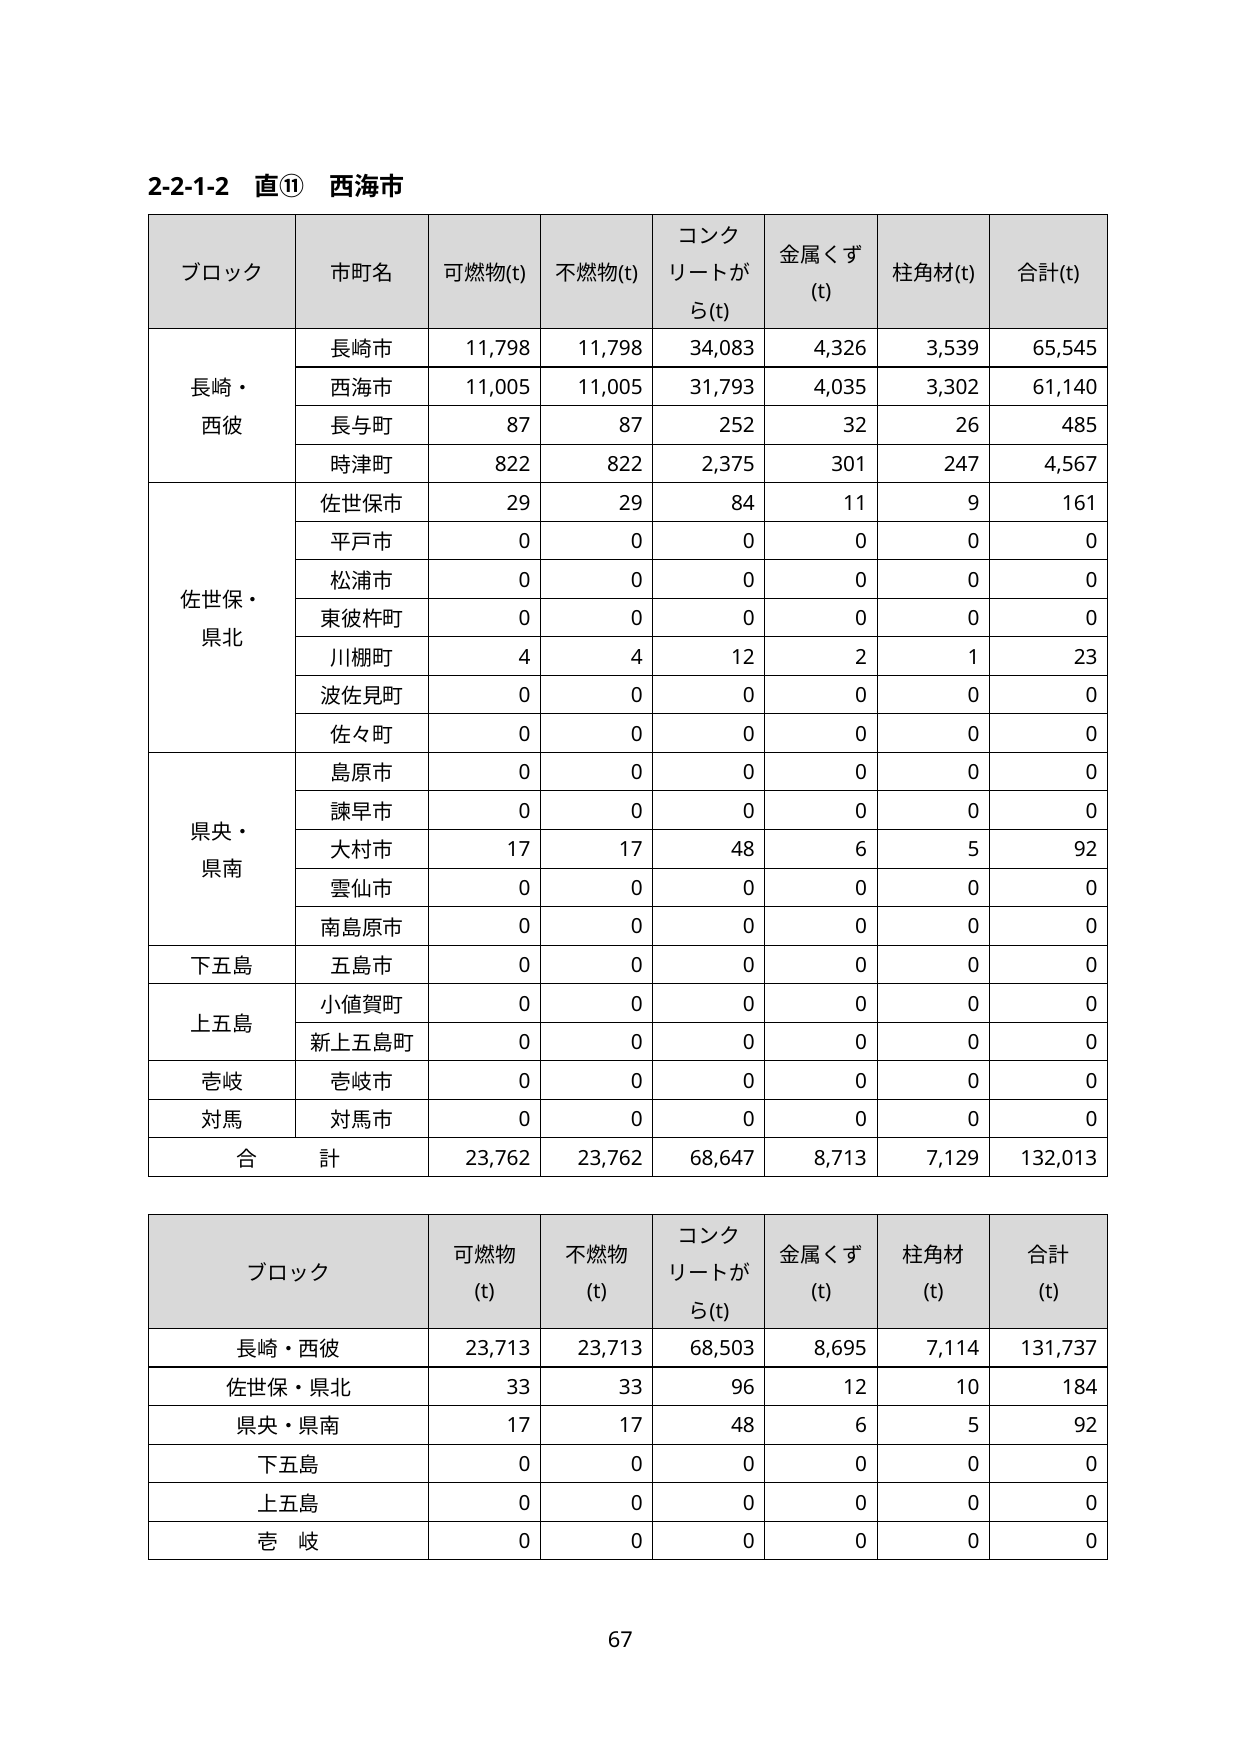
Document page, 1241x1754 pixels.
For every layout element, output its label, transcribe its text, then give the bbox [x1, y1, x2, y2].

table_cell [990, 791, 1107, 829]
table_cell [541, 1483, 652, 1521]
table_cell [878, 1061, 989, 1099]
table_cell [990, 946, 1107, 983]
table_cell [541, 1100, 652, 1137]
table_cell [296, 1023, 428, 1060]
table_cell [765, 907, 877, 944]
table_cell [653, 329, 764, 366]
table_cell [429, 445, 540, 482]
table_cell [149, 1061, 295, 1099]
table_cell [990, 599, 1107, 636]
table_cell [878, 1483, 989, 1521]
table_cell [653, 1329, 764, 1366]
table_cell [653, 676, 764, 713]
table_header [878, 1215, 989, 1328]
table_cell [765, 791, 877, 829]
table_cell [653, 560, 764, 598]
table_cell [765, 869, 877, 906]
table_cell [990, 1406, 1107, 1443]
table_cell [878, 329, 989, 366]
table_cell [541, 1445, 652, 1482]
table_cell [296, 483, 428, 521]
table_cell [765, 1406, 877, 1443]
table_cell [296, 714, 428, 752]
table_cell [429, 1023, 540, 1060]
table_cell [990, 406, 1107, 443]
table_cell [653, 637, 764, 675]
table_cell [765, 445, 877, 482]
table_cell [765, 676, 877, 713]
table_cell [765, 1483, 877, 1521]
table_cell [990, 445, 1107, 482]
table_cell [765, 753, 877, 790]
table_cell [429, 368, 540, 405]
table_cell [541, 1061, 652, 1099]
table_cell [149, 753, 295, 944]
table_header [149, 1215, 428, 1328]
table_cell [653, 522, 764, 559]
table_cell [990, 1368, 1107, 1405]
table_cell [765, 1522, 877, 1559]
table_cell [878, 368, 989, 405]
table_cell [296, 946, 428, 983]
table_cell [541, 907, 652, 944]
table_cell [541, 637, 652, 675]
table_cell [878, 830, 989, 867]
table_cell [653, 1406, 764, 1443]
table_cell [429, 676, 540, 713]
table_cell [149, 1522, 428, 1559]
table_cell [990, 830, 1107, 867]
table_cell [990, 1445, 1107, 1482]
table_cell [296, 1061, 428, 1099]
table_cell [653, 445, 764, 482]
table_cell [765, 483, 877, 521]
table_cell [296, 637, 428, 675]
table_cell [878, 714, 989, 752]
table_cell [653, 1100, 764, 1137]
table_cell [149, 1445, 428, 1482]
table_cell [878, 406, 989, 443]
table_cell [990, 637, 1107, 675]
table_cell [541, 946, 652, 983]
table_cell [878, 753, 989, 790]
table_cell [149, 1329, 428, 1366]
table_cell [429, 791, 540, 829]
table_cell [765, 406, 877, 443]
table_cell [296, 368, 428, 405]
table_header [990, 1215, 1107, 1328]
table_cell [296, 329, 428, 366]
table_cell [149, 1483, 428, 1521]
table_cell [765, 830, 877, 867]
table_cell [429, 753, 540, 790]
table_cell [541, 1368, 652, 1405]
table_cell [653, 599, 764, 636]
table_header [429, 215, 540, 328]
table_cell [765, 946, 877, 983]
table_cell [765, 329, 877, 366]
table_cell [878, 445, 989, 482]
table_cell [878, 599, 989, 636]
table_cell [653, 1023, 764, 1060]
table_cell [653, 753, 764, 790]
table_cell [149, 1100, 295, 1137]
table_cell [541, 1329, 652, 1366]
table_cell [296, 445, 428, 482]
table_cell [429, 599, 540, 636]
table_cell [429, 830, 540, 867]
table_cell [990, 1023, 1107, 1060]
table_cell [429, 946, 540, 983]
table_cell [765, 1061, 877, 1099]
subtitle 2-2-1-2 直⑪ 西海市 [148, 166, 1093, 203]
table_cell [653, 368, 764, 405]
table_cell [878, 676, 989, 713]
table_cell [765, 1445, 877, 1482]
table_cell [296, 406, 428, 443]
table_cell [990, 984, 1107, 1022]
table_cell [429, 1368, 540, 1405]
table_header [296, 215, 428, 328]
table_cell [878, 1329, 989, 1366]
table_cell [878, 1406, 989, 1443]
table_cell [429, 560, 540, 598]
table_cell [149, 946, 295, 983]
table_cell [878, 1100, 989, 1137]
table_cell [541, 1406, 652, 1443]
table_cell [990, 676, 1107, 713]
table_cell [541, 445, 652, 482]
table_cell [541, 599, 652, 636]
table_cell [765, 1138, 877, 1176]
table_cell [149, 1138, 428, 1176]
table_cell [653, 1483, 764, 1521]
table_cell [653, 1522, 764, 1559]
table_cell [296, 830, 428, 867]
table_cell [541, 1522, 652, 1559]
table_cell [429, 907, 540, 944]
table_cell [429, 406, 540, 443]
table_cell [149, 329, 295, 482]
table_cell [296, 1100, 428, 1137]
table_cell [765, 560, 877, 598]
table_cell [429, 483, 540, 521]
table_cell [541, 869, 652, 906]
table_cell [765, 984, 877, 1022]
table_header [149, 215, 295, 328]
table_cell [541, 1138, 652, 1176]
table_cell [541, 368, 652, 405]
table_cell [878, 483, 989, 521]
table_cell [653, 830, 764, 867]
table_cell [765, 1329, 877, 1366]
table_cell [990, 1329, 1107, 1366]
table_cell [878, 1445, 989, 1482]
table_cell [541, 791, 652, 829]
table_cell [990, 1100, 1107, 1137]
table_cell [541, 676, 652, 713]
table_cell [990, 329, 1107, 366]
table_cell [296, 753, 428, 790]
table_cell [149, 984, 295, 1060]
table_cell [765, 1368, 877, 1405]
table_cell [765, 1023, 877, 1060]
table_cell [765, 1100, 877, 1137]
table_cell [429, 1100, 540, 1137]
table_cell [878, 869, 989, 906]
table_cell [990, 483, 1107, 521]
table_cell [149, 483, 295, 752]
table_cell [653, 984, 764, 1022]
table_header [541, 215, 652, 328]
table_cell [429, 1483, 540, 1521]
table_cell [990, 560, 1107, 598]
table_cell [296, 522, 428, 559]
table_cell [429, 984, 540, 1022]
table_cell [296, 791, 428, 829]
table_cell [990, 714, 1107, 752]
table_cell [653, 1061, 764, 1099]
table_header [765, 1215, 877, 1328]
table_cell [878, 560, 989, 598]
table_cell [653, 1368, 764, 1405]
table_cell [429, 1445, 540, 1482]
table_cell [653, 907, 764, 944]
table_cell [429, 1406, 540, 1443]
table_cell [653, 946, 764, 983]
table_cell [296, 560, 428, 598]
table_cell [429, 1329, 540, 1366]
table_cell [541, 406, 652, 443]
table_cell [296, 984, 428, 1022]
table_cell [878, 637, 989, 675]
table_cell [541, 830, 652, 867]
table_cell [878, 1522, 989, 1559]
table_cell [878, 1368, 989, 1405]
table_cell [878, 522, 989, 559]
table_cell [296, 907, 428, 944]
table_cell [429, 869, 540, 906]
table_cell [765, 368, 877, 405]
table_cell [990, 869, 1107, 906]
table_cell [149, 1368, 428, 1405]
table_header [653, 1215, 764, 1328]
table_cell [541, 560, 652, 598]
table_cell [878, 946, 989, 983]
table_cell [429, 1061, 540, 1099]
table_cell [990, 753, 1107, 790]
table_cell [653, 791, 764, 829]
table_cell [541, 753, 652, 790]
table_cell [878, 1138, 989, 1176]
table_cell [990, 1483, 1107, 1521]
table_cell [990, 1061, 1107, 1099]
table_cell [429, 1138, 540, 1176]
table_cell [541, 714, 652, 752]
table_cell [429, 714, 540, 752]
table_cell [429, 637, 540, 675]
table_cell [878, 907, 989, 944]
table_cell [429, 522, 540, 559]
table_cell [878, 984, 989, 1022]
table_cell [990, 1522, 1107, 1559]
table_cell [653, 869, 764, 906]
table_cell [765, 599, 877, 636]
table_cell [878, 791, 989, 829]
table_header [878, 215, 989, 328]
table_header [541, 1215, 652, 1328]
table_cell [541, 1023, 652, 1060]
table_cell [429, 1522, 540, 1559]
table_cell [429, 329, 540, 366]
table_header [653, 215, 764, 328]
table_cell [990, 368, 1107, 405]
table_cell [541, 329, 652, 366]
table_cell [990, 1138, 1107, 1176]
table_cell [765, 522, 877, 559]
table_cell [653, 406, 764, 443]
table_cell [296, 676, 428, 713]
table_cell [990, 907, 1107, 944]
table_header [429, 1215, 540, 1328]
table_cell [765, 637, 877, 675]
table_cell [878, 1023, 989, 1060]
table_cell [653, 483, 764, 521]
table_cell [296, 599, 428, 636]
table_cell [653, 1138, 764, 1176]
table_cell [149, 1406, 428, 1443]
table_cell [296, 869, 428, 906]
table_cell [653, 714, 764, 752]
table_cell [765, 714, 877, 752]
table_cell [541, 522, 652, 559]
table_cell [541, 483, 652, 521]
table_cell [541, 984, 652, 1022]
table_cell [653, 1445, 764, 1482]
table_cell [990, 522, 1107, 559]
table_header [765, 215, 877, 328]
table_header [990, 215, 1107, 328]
